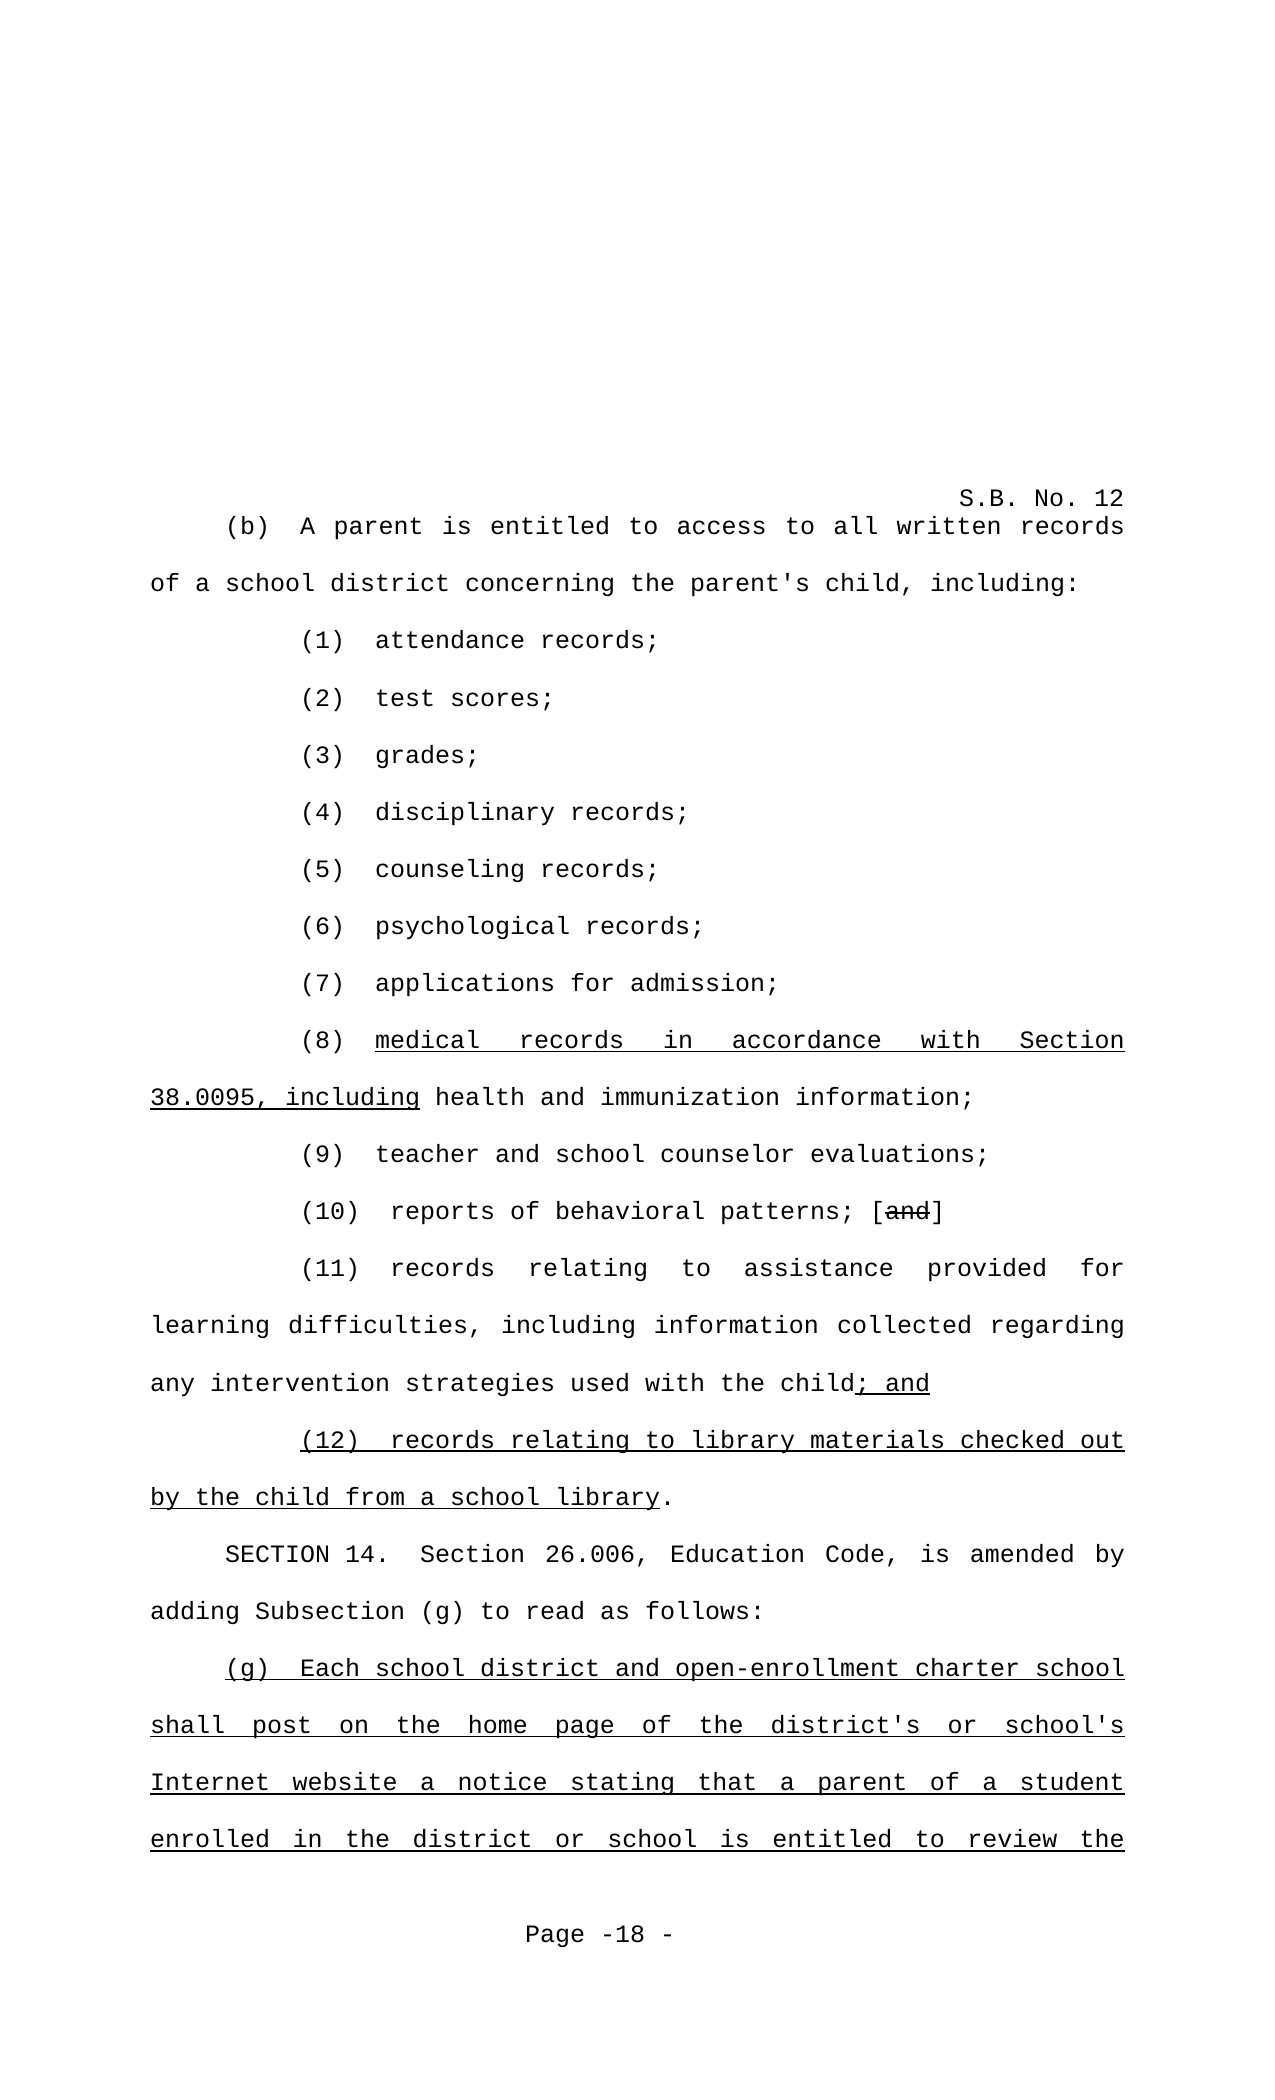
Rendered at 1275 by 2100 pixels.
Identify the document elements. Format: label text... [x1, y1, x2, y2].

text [150, 1795, 1125, 1850]
text (10) reports of behavioral patterns; [and] [150, 1199, 1125, 1227]
text SECTION 14. Section 26.006, Education Code, is amended by adding Subsection (g) to read as follows: [150, 1541, 1125, 1627]
text (b) A parent is entitled to access to all written records of a school district concerning the parent's child, including: [150, 514, 1125, 599]
text (1) attendance records; [150, 628, 1125, 656]
text (5) counseling records; [150, 856, 1125, 885]
text (3) grades; [150, 742, 1125, 771]
text (11) records relating to assistance provided for learning difficulties, including information collected regarding any intervention strategies used with the child; and [150, 1256, 1125, 1398]
text (4) disciplinary records; [150, 799, 1125, 828]
text (6) psychological records; [150, 913, 1125, 942]
text (9) teacher and school counselor evaluations; [150, 1142, 1125, 1170]
text (12) records relating to library materials checked out by the child from a school library. [150, 1427, 1125, 1513]
text (7) applications for admission; [150, 970, 1125, 999]
text (8) medical records in accordance with Section 38.0095, including health and immunization information; [150, 1027, 1125, 1113]
text (2) test scores; [150, 685, 1125, 713]
